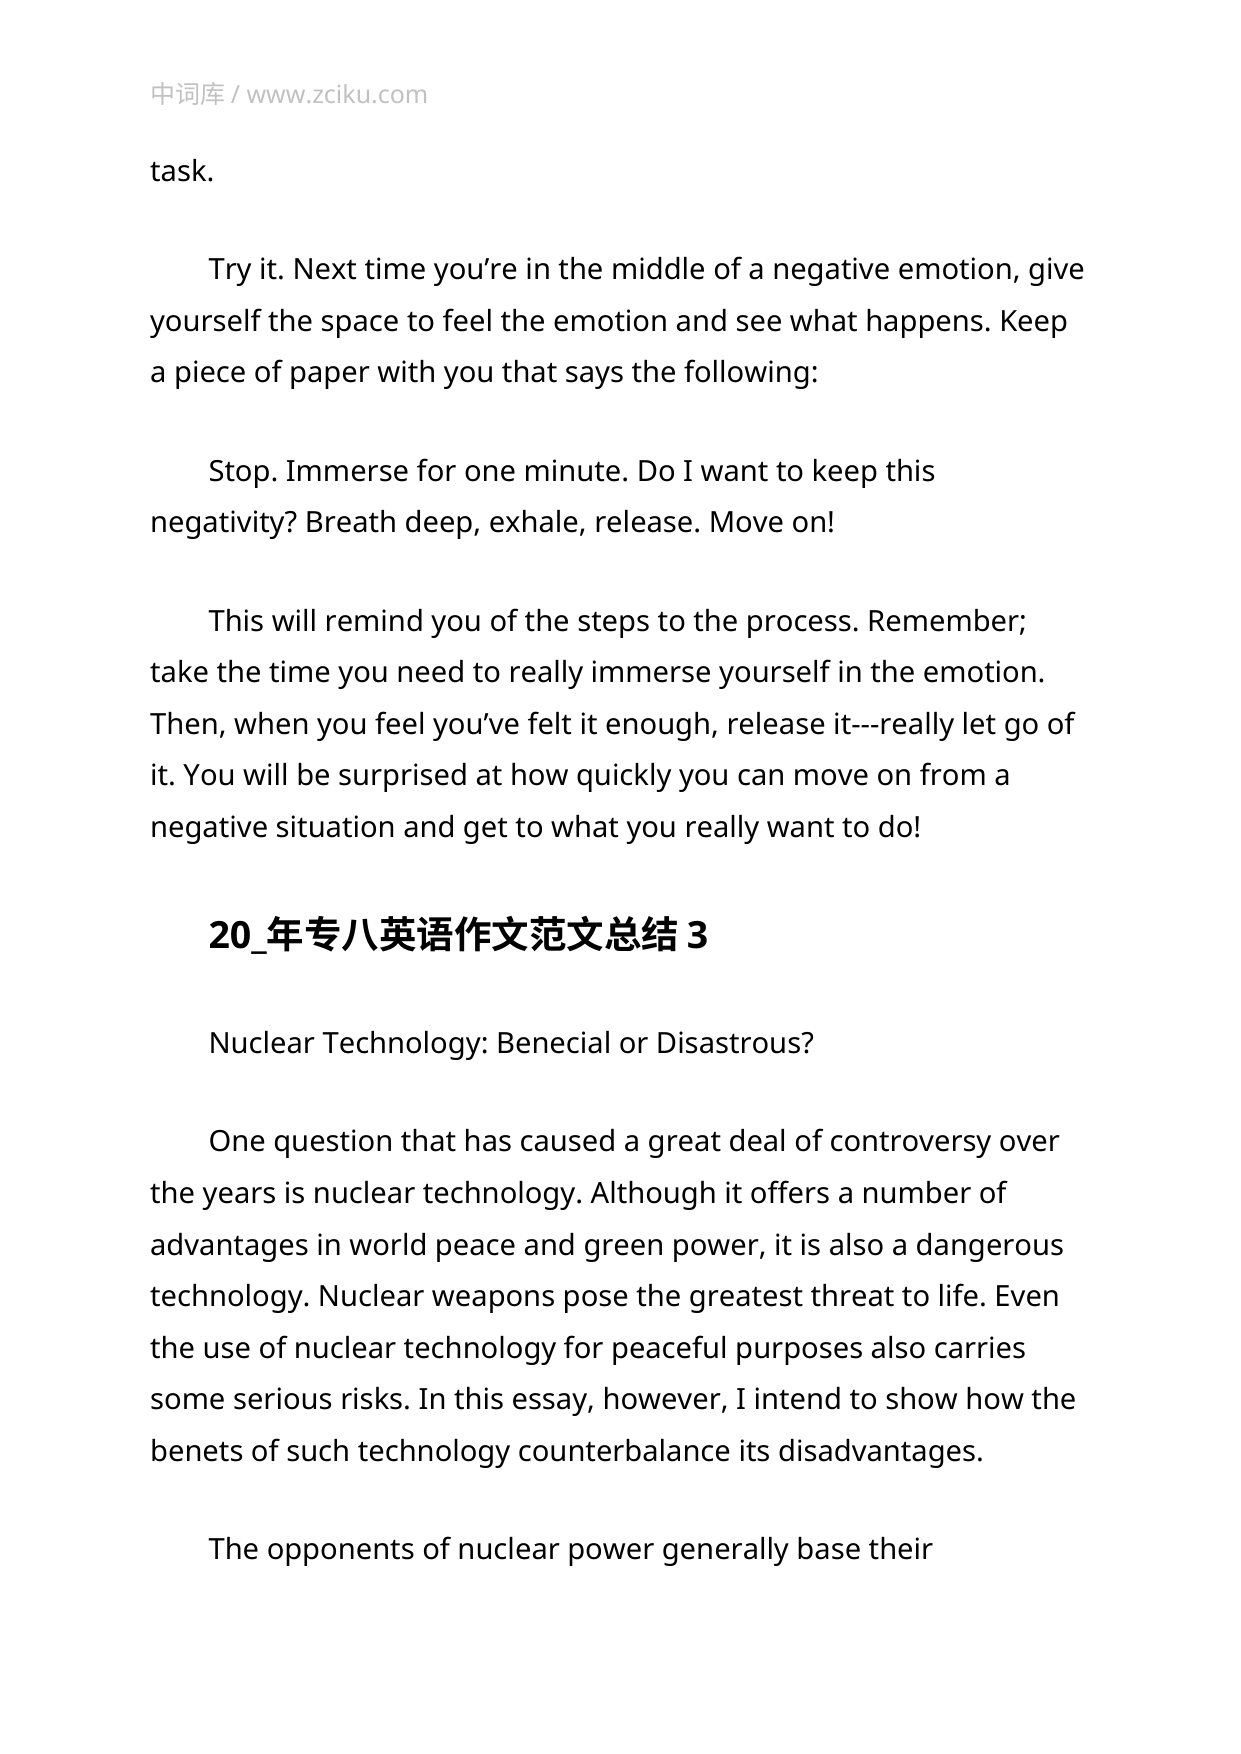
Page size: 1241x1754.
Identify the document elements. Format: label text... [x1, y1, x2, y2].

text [150, 150, 1090, 190]
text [150, 1528, 1090, 1568]
text Try it. Next time you’re in the middle of a negative emotion, give yourself the space to feel the emotion and see what happens. Keep a piece of paper with you that says the following: [150, 248, 1090, 391]
text One question that has caused a great deal of controversy over the years is nuclear technology. Although it offers a number of advantages in world peace and green power, it is also a dangerous technology. Nuclear weapons pose the greatest threat to life. Even the use of nuclear technology for peaceful purposes also carries some serious risks. In this essay, however, I intend to show how the benets of such technology counterbalance its disadvantages. [150, 1121, 1090, 1470]
text Nuclear Technology: Benecial or Disastrous? [150, 1022, 1090, 1062]
text 20_年专八英语作文范文总结3 [150, 905, 1090, 959]
text This will remind you of the steps to the process. Remember; take the time you need to really immerse yourself in the emotion. Then, when you feel you’ve felt it enough, release it---really let go of it. You will be surprised at how quickly you can move on from a negative situation and get to what you really want to do! [150, 600, 1090, 846]
text Stop. Immerse for one minute. Do I want to keep this negativity? Breath deep, exhale, release. Move on! [150, 450, 1090, 541]
